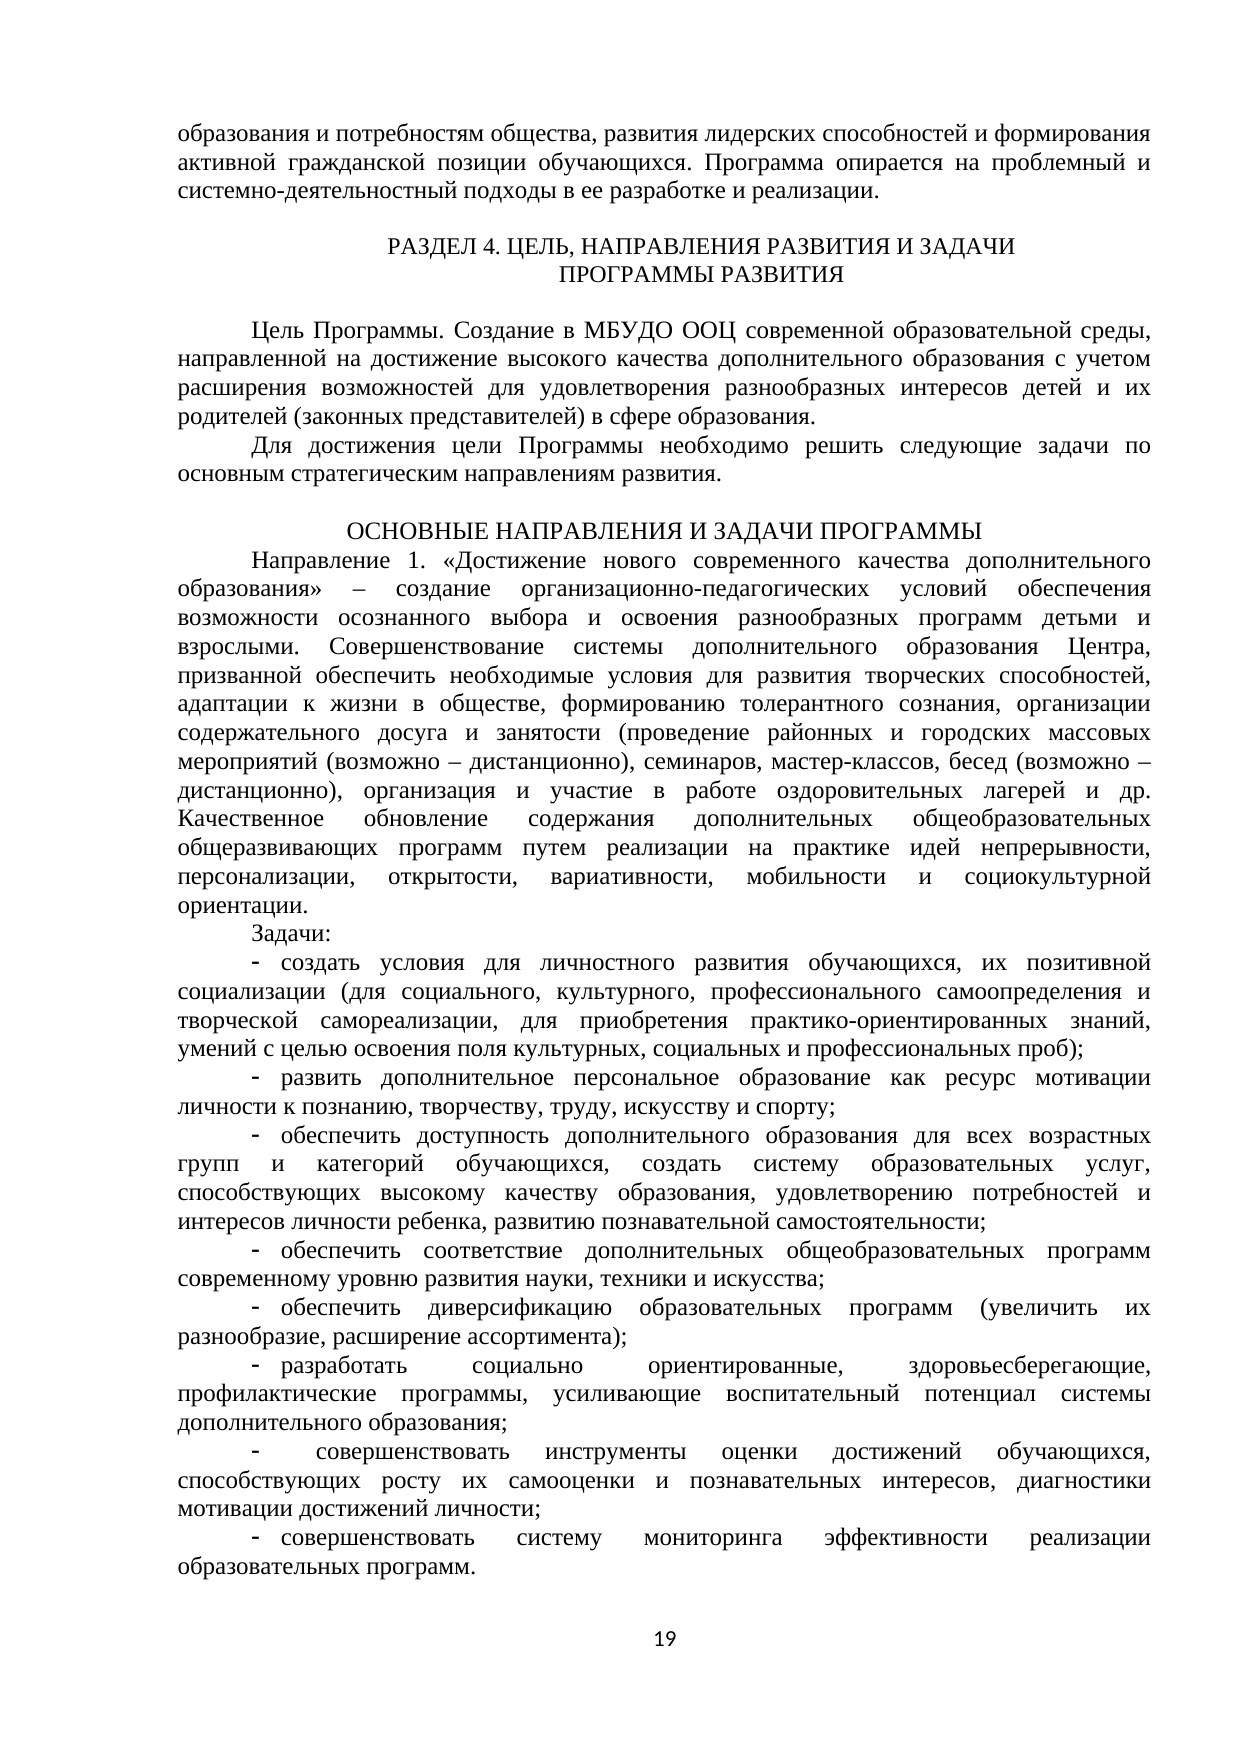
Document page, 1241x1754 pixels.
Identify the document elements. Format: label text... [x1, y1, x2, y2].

list обеспечить доступность дополнительного образования для всех возрастных групп и категорий обучающихся, создать систему образовательных услуг, способствующих высокому качеству образования, удовлетворению потребностей и интересов личности ребенка, развитию познавательной самостоятельности; [177, 1120, 1152, 1235]
list совершенствовать систему мониторинга эффективности реализации образовательных программ. [177, 1522, 1152, 1580]
list создать условия для личностного развития обучающихся, их позитивной социализации (для социального, культурного, профессионального самоопределения и творческой самореализации, для приобретения практико-ориентированных знаний, умений с целью освоения поля культурных, социальных и профессиональных проб); [177, 947, 1152, 1062]
text ОСНОВНЫЕ НАПРАВЛЕНИЯ И ЗАДАЧИ ПРОГРАММЫ [177, 516, 1152, 545]
text Цель Программы. Создание в МБУДО ООЦ современной образовательной среды, направленной на достижение высокого качества дополнительного образования с учетом расширения возможностей для удовлетворения разнообразных интересов детей и их родителей (законных представителей) в сфере образования. [177, 315, 1152, 430]
text ПРОГРАММЫ РАЗВИТИЯ [177, 259, 1152, 287]
list разработать социально ориентированные, здоровьесберегающие, профилактические программы, усиливающие воспитательный потенциал системы дополнительного образования; [177, 1350, 1152, 1436]
list обеспечить диверсификацию образовательных программ (увеличить их разнообразие, расширение ассортимента); [177, 1292, 1152, 1350]
list совершенствовать инструменты оценки достижений обучающихся, способствующих росту их самооценки и познавательных интересов, диагностики мотивации достижений личности; [177, 1436, 1152, 1522]
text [177, 118, 1152, 204]
text Для достижения цели Программы необходимо решить следующие задачи по основным стратегическим направлениям развития. [177, 430, 1152, 487]
text РАЗДЕЛ 4. ЦЕЛЬ, НАПРАВЛЕНИЯ РАЗВИТИЯ И ЗАДАЧИ [177, 232, 1152, 259]
list развить дополнительное персональное образование как ресурс мотивации личности к познанию, творчеству, труду, искусству и спорту; [177, 1062, 1152, 1120]
text Направление 1. «Достижение нового современного качества дополнительного образования» – создание организационно-педагогических условий обеспечения возможности осознанного выбора и освоения разнообразных программ детьми и взрослыми. Совершенствование системы дополнительного образования Центра, призванной обеспечить необходимые условия для развития творческих способностей, адаптации к жизни в обществе, формированию толерантного сознания, организации содержательного досуга и занятости (проведение районных и городских массовых мероприятий (возможно – дистанционно), семинаров, мастер-классов, бесед (возможно – дистанционно), организация и участие в работе оздоровительных лагерей и др. Качественное обновление содержания дополнительных общеобразовательных общеразвивающих программ путем реализации на практике идей непрерывности, персонализации, открытости, вариативности, мобильности и социокультурной ориентации. [177, 545, 1152, 918]
text Задачи: [177, 918, 1152, 947]
list обеспечить соответствие дополнительных общеобразовательных программ современному уровню развития науки, техники и искусства; [177, 1235, 1152, 1292]
